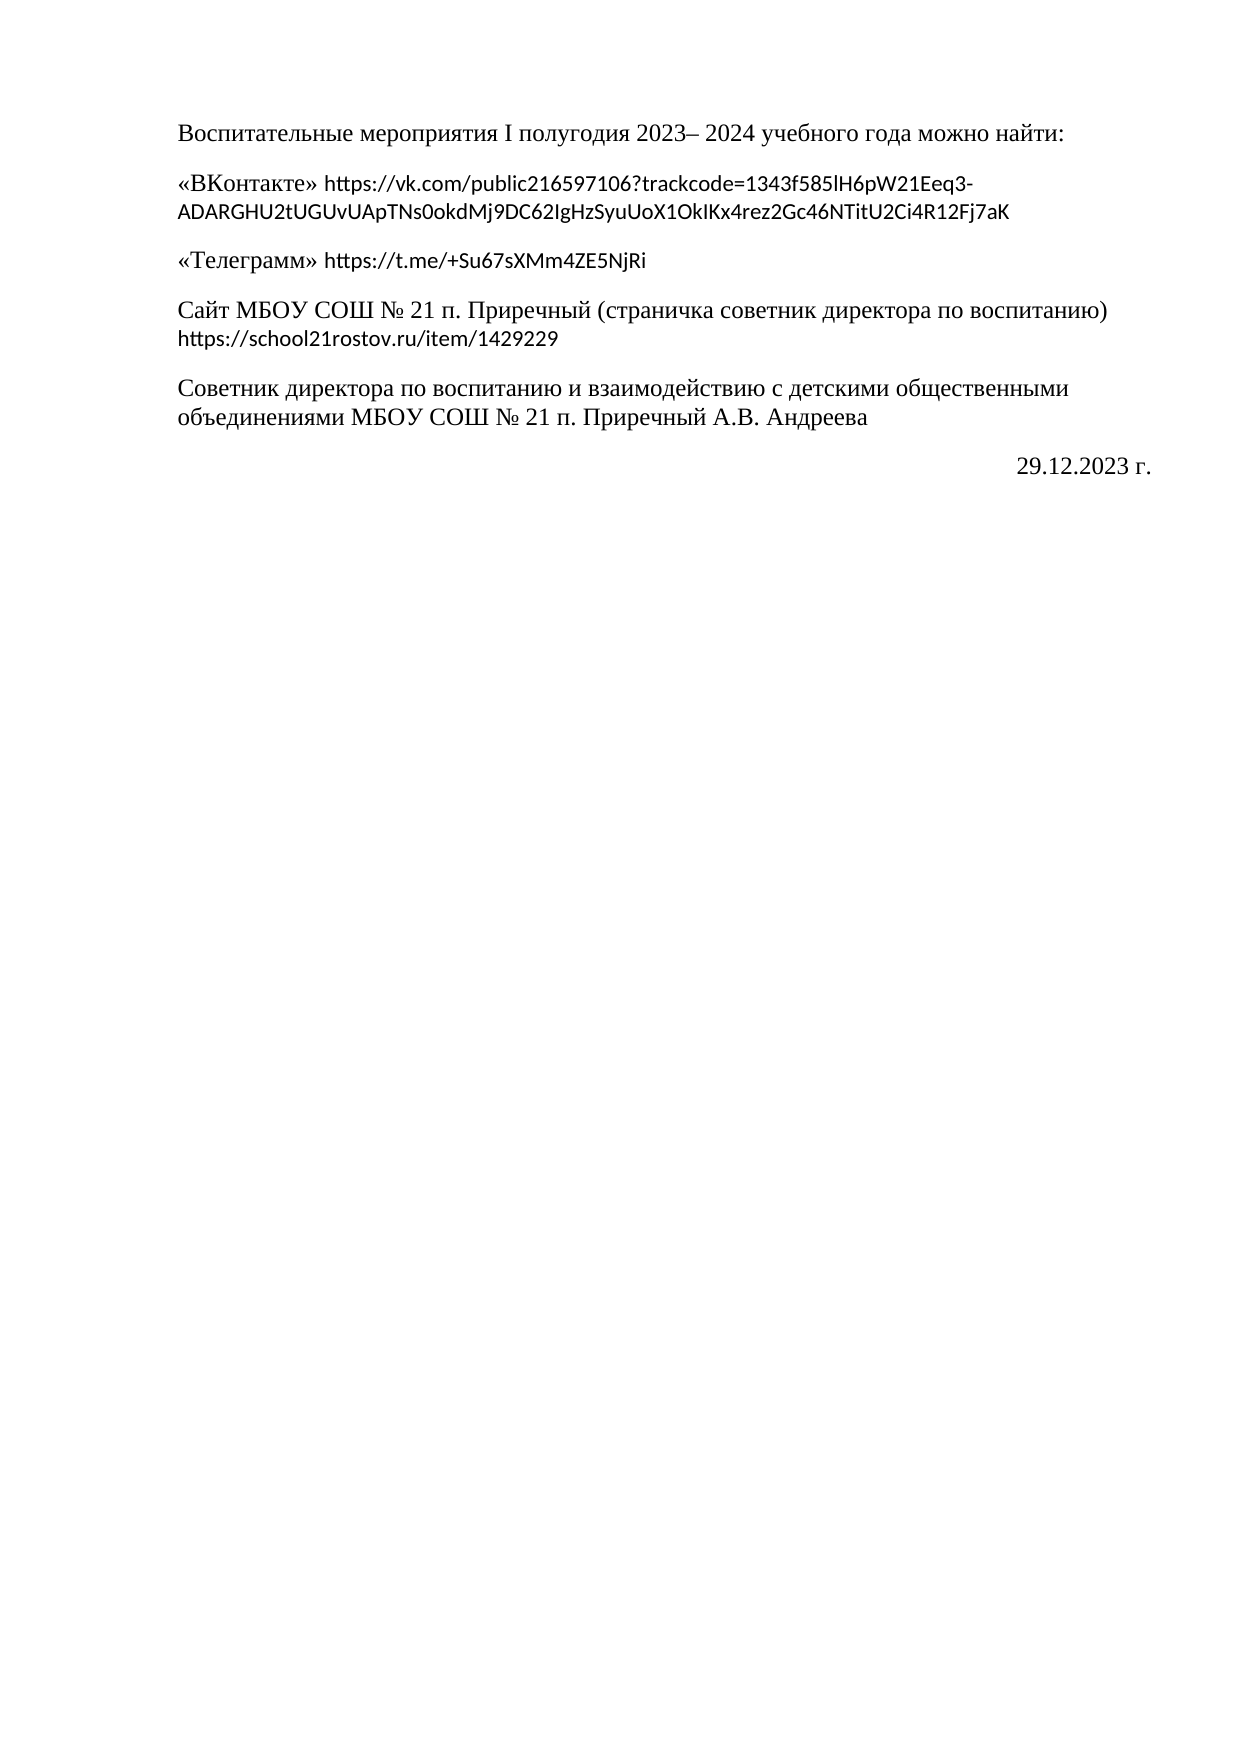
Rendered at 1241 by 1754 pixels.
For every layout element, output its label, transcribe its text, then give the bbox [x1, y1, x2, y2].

text Советник директора по воспитанию и взаимодействию с детскими общественными объединениями МБОУ СОШ № 21 п. Приречный А.В. Андреева [177, 373, 1152, 431]
text «ВКонтакте» https://vk.com/public216597106?trackcode=1343f585lH6pW21Eeq3-ADARGHU2tUGUvUApTNs0okdMj9DC62IgHzSyuUoX1OkIKx4rez2Gc46NTitU2Ci4R12Fj7aK [177, 168, 1152, 225]
text Сайт МБОУ СОШ № 21 п. Приречный (страничка советник директора по воспитанию) https://school21rostov.ru/item/1429229 [177, 296, 1152, 352]
text «Телеграмм» https://t.me/+Su67sXMm4ZE5NjRi [177, 246, 1152, 275]
text 29.12.2023 г. [177, 451, 1152, 480]
text Воспитательные мероприятия I полугодия 2023– 2024 учебного года можно найти: [177, 118, 1152, 147]
